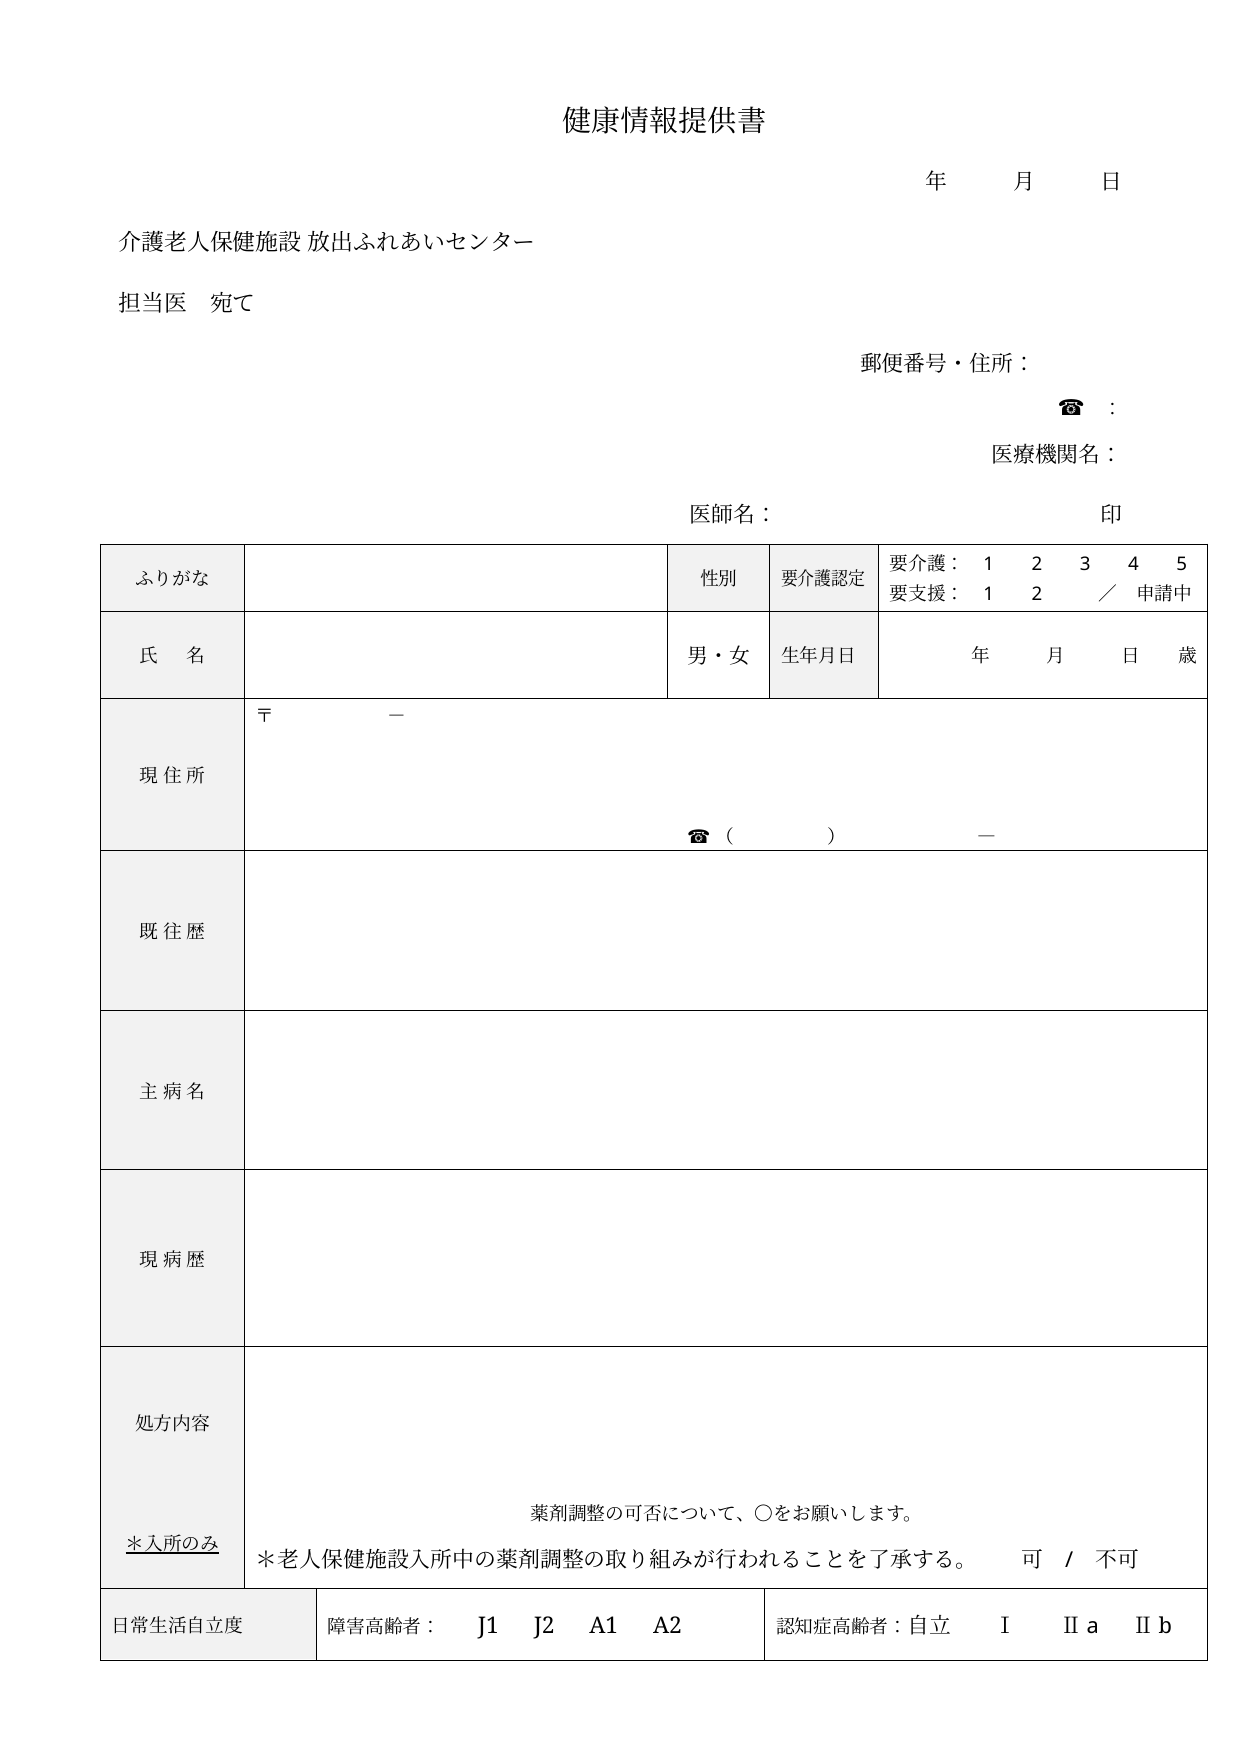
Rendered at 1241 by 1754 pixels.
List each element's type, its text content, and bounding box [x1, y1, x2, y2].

table_cell 薬剤調整の可否について、〇をお願いします。 ＊老人保健施設入所中の薬剤調整の取り組みが行われることを了承する。 可 / 不可 [245, 1497, 1207, 1588]
table_cell 氏 名 [101, 612, 244, 698]
text 介護老人保健施設 放出ふれあいセンター [118, 210, 1122, 271]
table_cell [765, 1589, 1207, 1659]
table_cell 主 病 名 [101, 1011, 244, 1169]
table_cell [317, 1589, 764, 1659]
table_cell [245, 612, 667, 698]
table_cell 男・女 [668, 612, 769, 698]
table_cell 処方内容 [101, 1347, 244, 1497]
table_cell [245, 1011, 1207, 1169]
text 医療機関名： [118, 422, 1122, 483]
text 郵便番号・住所： [118, 331, 1034, 392]
text 健康情報提供書 [118, 89, 1064, 149]
table_cell 年 月 日 歳 [879, 612, 1207, 698]
table_header ふりがな [101, 545, 244, 611]
table_cell [245, 851, 1207, 1010]
text 年 月 日 [118, 149, 1122, 210]
table_header [245, 545, 667, 611]
table_cell [245, 1170, 1207, 1346]
table_header 性別 [668, 545, 769, 611]
table_cell ＊入所のみ [101, 1497, 244, 1588]
text ☎ ： [118, 392, 1122, 422]
text 担当医 宛て [118, 271, 1122, 331]
table_cell 生年月日 [770, 612, 878, 698]
text 医師名： 印 [118, 483, 1122, 543]
table_header 要介護認定 [770, 545, 878, 611]
table_cell 現 病 歴 [101, 1170, 244, 1346]
table_cell 現 住 所 [101, 699, 244, 850]
table_cell [245, 1347, 1207, 1497]
table_header 要介護： 1 2 3 4 5 要支援： 1 2 ／ 申請中 [879, 545, 1207, 611]
table_cell 既 往 歴 [101, 851, 244, 1010]
table_cell 日常生活自立度 [101, 1589, 316, 1659]
table_cell 〒 － ☎ （ ） ― [245, 699, 1207, 850]
